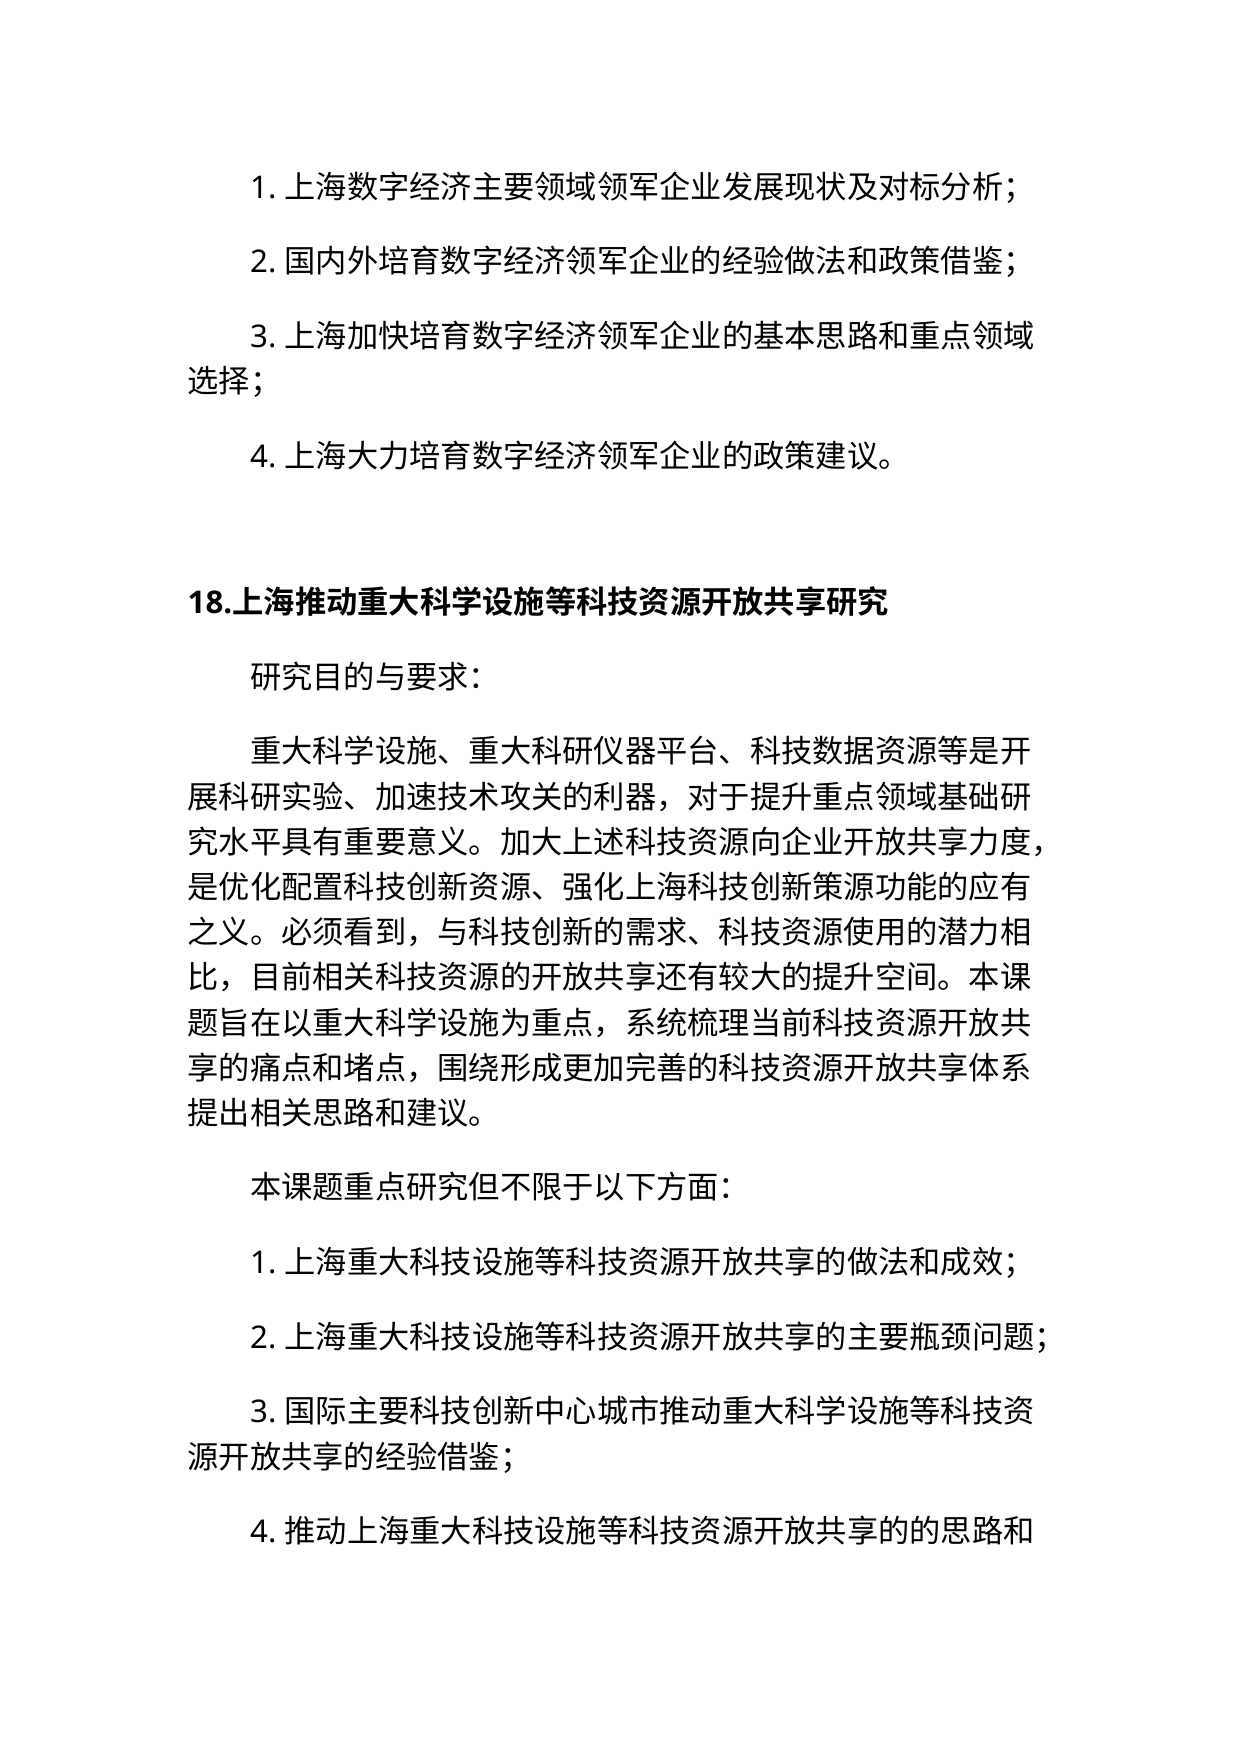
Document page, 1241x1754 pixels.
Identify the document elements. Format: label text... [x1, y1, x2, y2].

text 18.上海推动重大科学设施等科技资源开放共享研究 [187, 577, 1053, 623]
text 2. 国内外培育数字经济领军企业的经验做法和政策借鉴； [187, 237, 1053, 282]
text 研究目的与要求： [187, 652, 1053, 697]
text 重大科学设施、重大科研仪器平台、科技数据资源等是开展科研实验、加速技术攻关的利器，对于提升重点领域基础研究水平具有重要意义。加大上述科技资源向企业开放共享力度，是优化配置科技创新资源、强化上海科技创新策源功能的应有之义。必须看到，与科技创新的需求、科技资源使用的潜力相比，目前相关科技资源的开放共享还有较大的提升空间。本课题旨在以重大科学设施为重点，系统梳理当前科技资源开放共享的痛点和堵点，围绕形成更加完善的科技资源开放共享体系提出相关思路和建议。 [187, 726, 1053, 1133]
text 3. 国际主要科技创新中心城市推动重大科学设施等科技资源开放共享的经验借鉴； [187, 1386, 1053, 1477]
text 本课题重点研究但不限于以下方面： [187, 1163, 1053, 1208]
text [187, 1506, 1053, 1552]
text 4. 上海大力培育数字经济领军企业的政策建议。 [187, 431, 1053, 476]
text 1. 上海数字经济主要领域领军企业发展现状及对标分析； [187, 162, 1053, 207]
text 1. 上海重大科技设施等科技资源开放共享的做法和成效； [187, 1237, 1053, 1283]
text 3. 上海加快培育数字经济领军企业的基本思路和重点领域选择； [187, 311, 1053, 402]
text 2. 上海重大科技设施等科技资源开放共享的主要瓶颈问题； [187, 1312, 1053, 1357]
